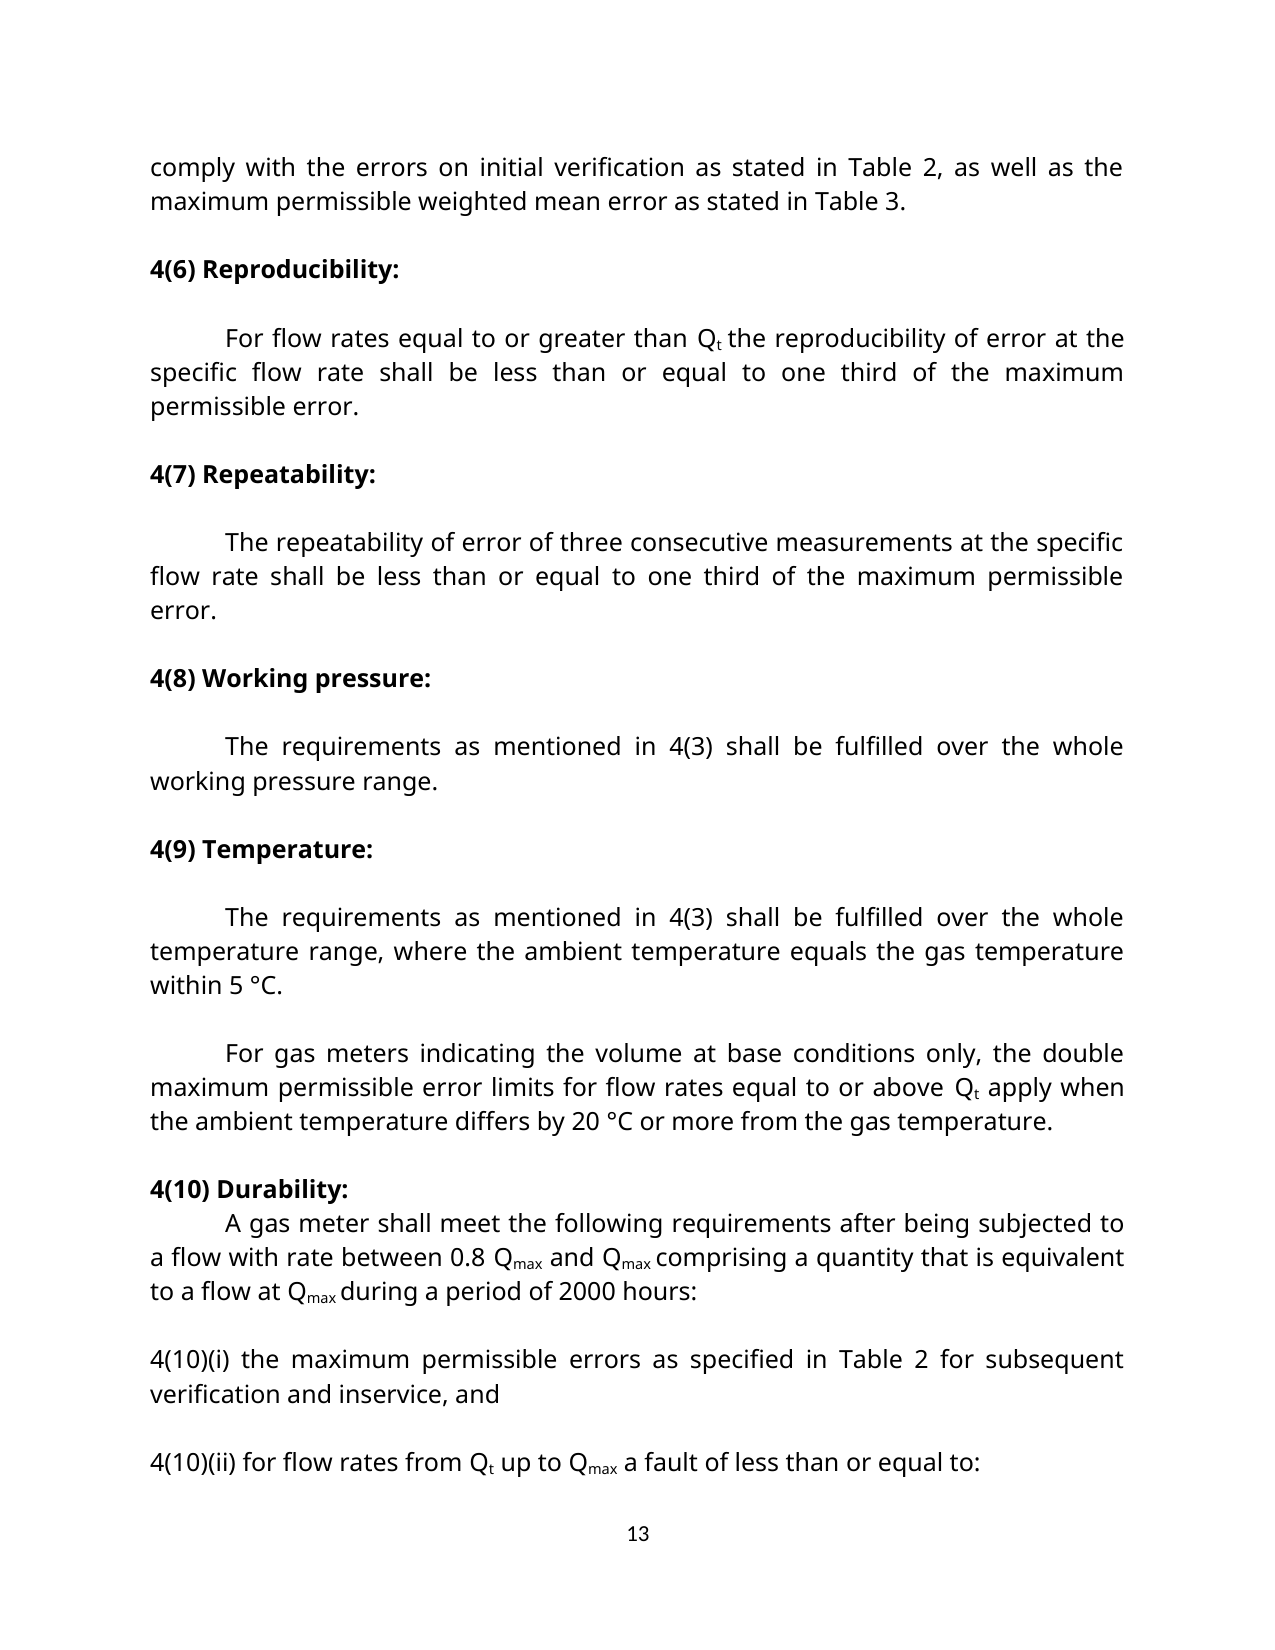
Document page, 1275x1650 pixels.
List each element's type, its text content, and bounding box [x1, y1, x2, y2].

text The requirements as mentioned in 4(3) shall be fulfilled over the whole working pressure range. [150, 729, 1125, 797]
text The requirements as mentioned in 4(3) shall be fulfilled over the whole temperature range, where the ambient temperature equals the gas temperature within 5 °C. [150, 899, 1125, 1002]
text 4(8) Working pressure: [150, 661, 1125, 695]
text For gas meters indicating the volume at base conditions only, the double maximum permissible error limits for flow rates equal to or above Qt apply when the ambient temperature differs by 20 °C or more from the gas temperature. [150, 1036, 1125, 1138]
text 4(10) Durability: [150, 1172, 1125, 1206]
text 4(7) Repeatability: [150, 457, 1125, 491]
text The repeatability of error of three consecutive measurements at the specific flow rate shall be less than or equal to one third of the maximum permissible error. [150, 525, 1125, 627]
text 4(6) Reproducibility: [150, 252, 1125, 286]
text 4(10)(ii) for flow rates from Qt up to Qmax a fault of less than or equal to: [150, 1444, 1125, 1478]
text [150, 150, 1125, 218]
text A gas meter shall meet the following requirements after being subjected to a flow with rate between 0.8 Qmax and Qmax comprising a quantity that is equivalent to a flow at Qmax during a period of 2000 hours: [150, 1206, 1125, 1308]
text 4(9) Temperature: [150, 831, 1125, 865]
text 4(10)(i) the maximum permissible errors as specified in Table 2 for subsequent verification and inservice, and [150, 1342, 1125, 1410]
text For flow rates equal to or greater than Qt the reproducibility of error at the specific flow rate shall be less than or equal to one third of the maximum permissible error. [150, 320, 1125, 422]
